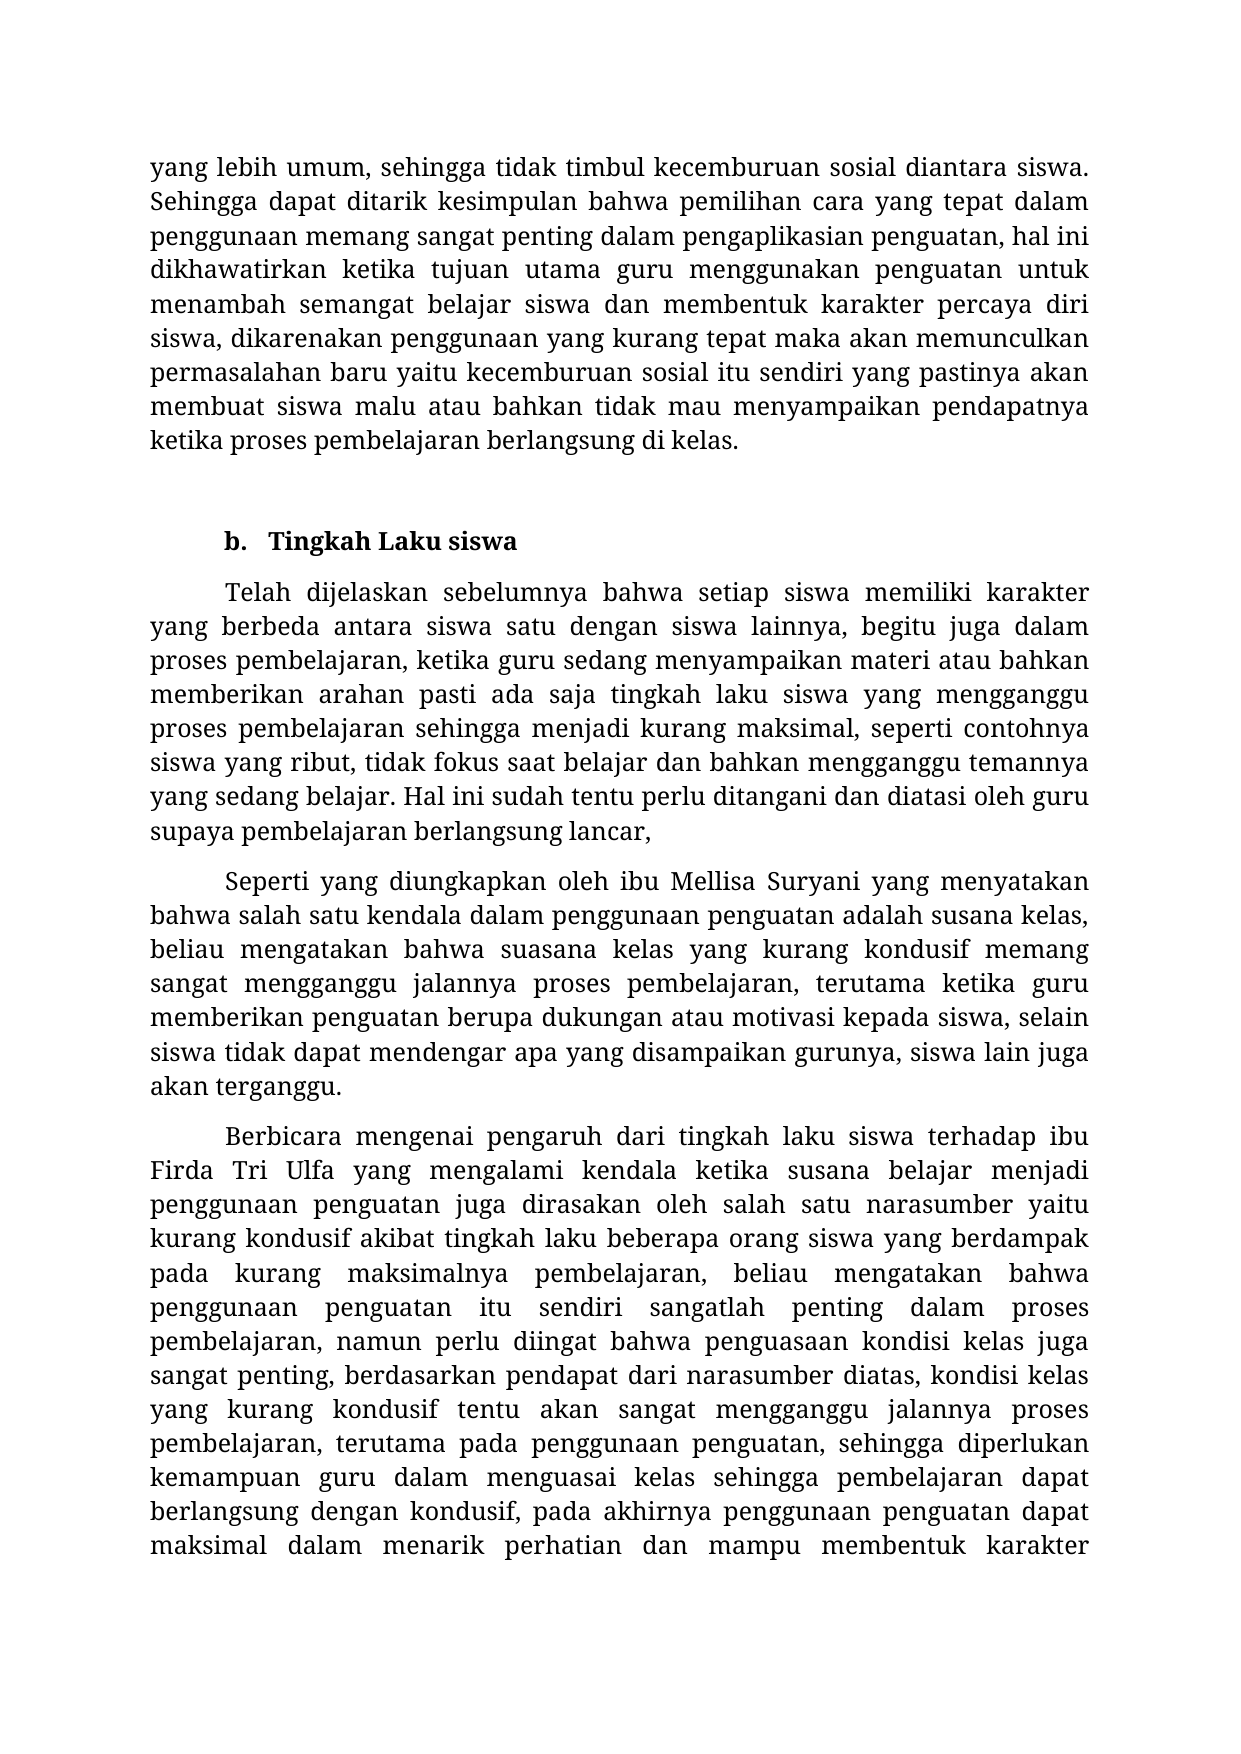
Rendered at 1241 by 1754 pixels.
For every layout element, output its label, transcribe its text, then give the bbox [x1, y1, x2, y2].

list Tingkah Laku siswa [224, 524, 1090, 558]
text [150, 1119, 1090, 1562]
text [150, 150, 1090, 457]
text Telah dijelaskan sebelumnya bahwa setiap siswa memiliki karakter yang berbeda antara siswa satu dengan siswa lainnya, begitu juga dalam proses pembelajaran, ketika guru sedang menyampaikan materi atau bahkan memberikan arahan pasti ada saja tingkah laku siswa yang mengganggu proses pembelajaran sehingga menjadi kurang maksimal, seperti contohnya siswa yang ribut, tidak fokus saat belajar dan bahkan mengganggu temannya yang sedang belajar. Hal ini sudah tentu perlu ditangani dan diatasi oleh guru supaya pembelajaran berlangsung lancar, [150, 575, 1090, 847]
text Seperti yang diungkapkan oleh ibu Mellisa Suryani yang menyatakan bahwa salah satu kendala dalam penggunaan penguatan adalah susana kelas, beliau mengatakan bahwa suasana kelas yang kurang kondusif memang sangat mengganggu jalannya proses pembelajaran, terutama ketika guru memberikan penguatan berupa dukungan atau motivasi kepada siswa, selain siswa tidak dapat mendengar apa yang disampaikan gurunya, siswa lain juga akan terganggu. [150, 864, 1090, 1102]
